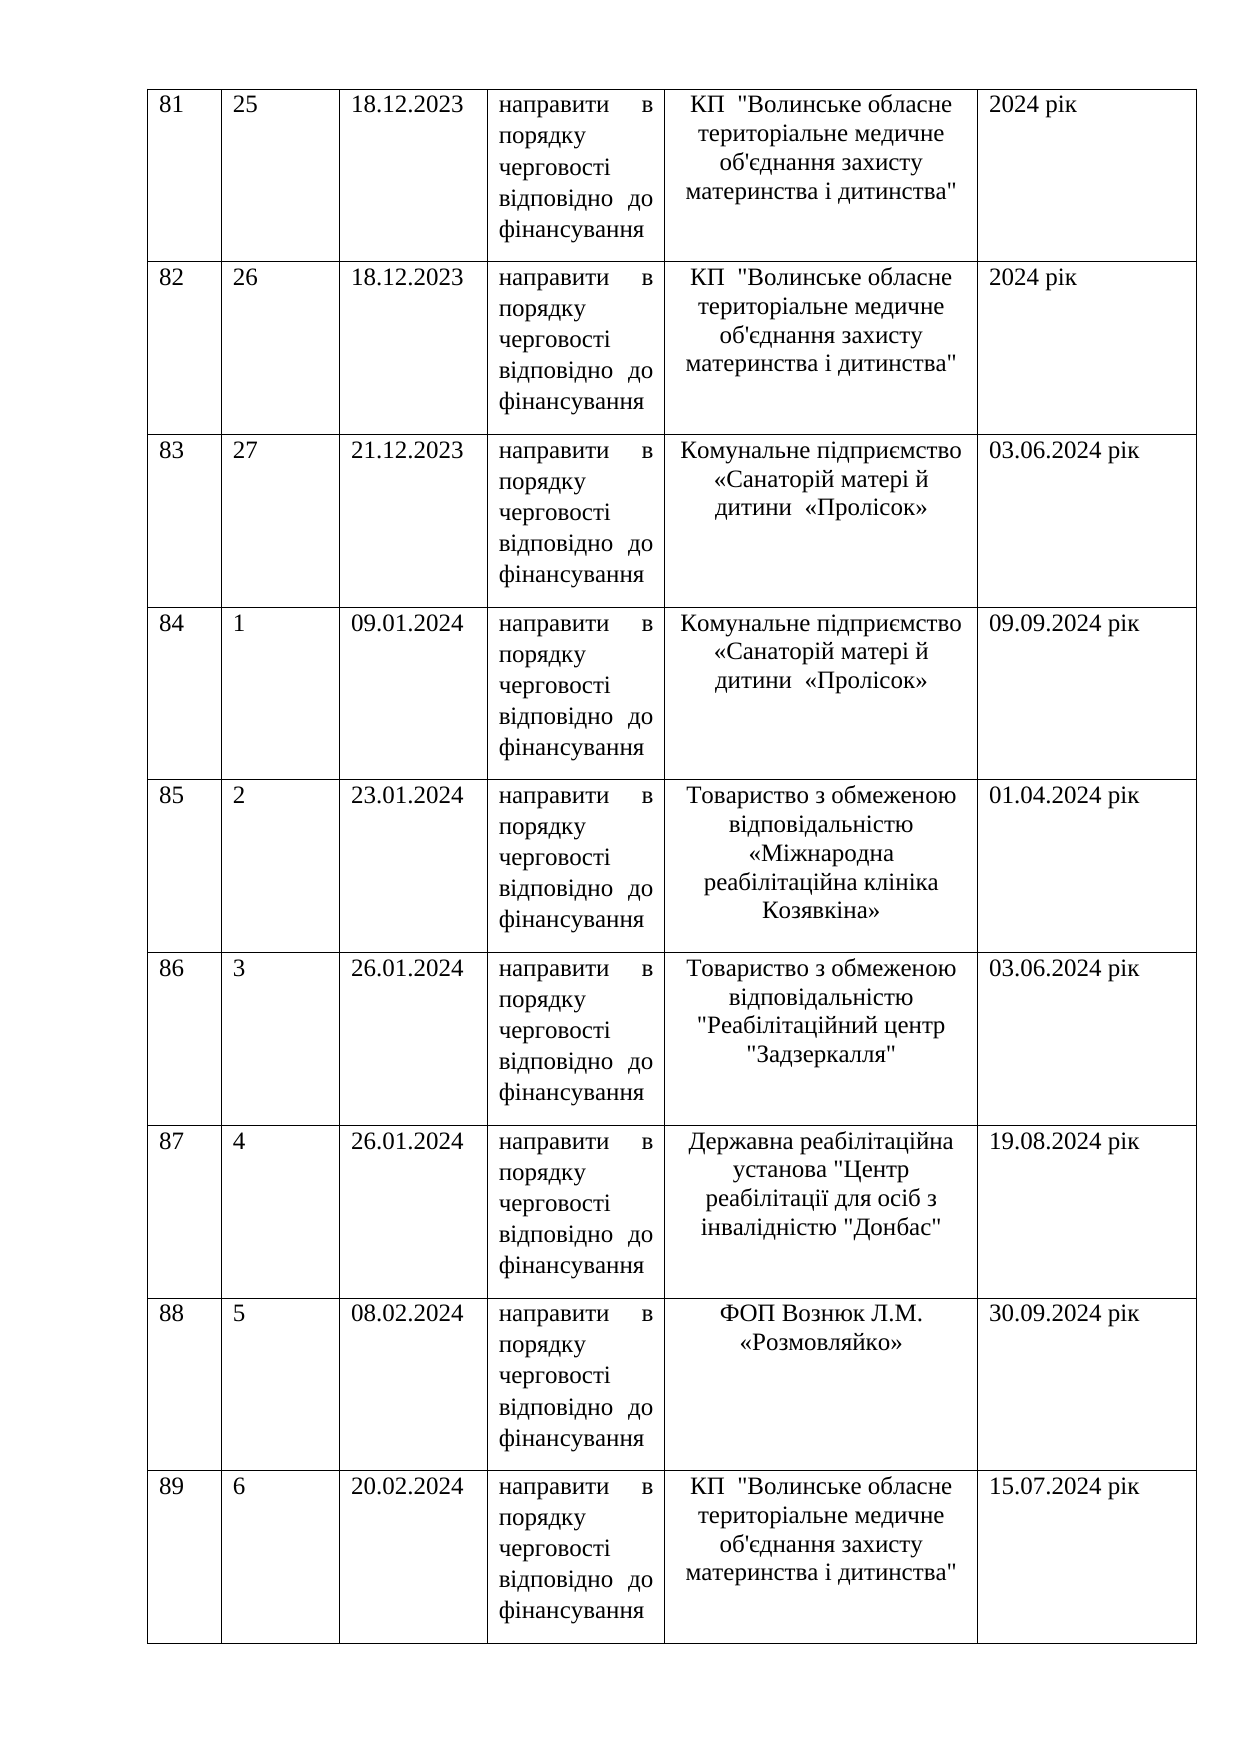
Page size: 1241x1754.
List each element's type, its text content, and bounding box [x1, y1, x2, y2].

table_cell 03.06.2024 рік [978, 953, 1196, 1125]
table_cell КП "Волинське обласне територіальне медичне об'єднання захисту материнства і дитинства" [665, 90, 977, 261]
table_cell 18.12.2023 [340, 90, 487, 261]
table_cell направити в порядку черговості відповідно до фінансування [488, 435, 664, 607]
table_cell 2024 рік [978, 90, 1196, 261]
table_cell 27 [222, 435, 339, 607]
table_cell Комунальне підприємство «Санаторій матері й дитини «Пролісок» [665, 435, 977, 607]
table_cell 2 [222, 780, 339, 952]
table_cell Товариство з обмеженою відповідальністю "Реабілітаційний центр "Задзеркалля" [665, 953, 977, 1125]
table_cell 5 [222, 1299, 339, 1470]
table_cell 30.09.2024 рік [978, 1299, 1196, 1470]
table_cell 87 [148, 1126, 221, 1297]
table_cell 25 [222, 90, 339, 261]
table_cell 81 [148, 90, 221, 261]
table_cell 26 [222, 262, 339, 434]
table_cell 21.12.2023 [340, 435, 487, 607]
table_cell 15.07.2024 рік [978, 1471, 1196, 1643]
table_cell 03.06.2024 рік [978, 435, 1196, 607]
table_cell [665, 1471, 977, 1643]
table_cell направити в порядку черговості відповідно до фінансування [488, 608, 664, 779]
table_cell 26.01.2024 [340, 953, 487, 1125]
table_cell направити в порядку черговості відповідно до фінансування [488, 953, 664, 1125]
table_cell 88 [148, 1299, 221, 1470]
table_cell 1 [222, 608, 339, 779]
table_cell 84 [148, 608, 221, 779]
table_cell направити в порядку черговості відповідно до фінансування [488, 780, 664, 952]
table_cell 83 [148, 435, 221, 607]
table_cell 3 [222, 953, 339, 1125]
table_cell Державна реабілітаційна установа "Центр реабілітації для осіб з інвалідністю "Донбас" [665, 1126, 977, 1297]
table_cell 85 [148, 780, 221, 952]
table_cell 01.04.2024 рік [978, 780, 1196, 952]
table_cell 20.02.2024 [340, 1471, 487, 1643]
table_cell 23.01.2024 [340, 780, 487, 952]
table_cell КП "Волинське обласне територіальне медичне об'єднання захисту материнства і дитинства" [665, 262, 977, 434]
table_cell ФОП Вознюк Л.М. «Розмовляйко» [665, 1299, 977, 1470]
table_cell направити в порядку черговості відповідно до фінансування [488, 262, 664, 434]
table_cell Комунальне підприємство «Санаторій матері й дитини «Пролісок» [665, 608, 977, 779]
table_cell 2024 рік [978, 262, 1196, 434]
table_cell направити в порядку черговості відповідно до фінансування [488, 1126, 664, 1297]
table_cell направити в порядку черговості відповідно до фінансування [488, 1299, 664, 1470]
table_cell 4 [222, 1126, 339, 1297]
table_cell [488, 90, 664, 261]
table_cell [488, 1471, 664, 1643]
table_cell 08.02.2024 [340, 1299, 487, 1470]
table_cell 26.01.2024 [340, 1126, 487, 1297]
table_cell 6 [222, 1471, 339, 1643]
table_cell 89 [148, 1471, 221, 1643]
table_cell 09.01.2024 [340, 608, 487, 779]
table_cell 86 [148, 953, 221, 1125]
table_cell 82 [148, 262, 221, 434]
table_cell Товариство з обмеженою відповідальністю «Міжнародна реабілітаційна клініка Козявкіна» [665, 780, 977, 952]
table_cell 18.12.2023 [340, 262, 487, 434]
table_cell 09.09.2024 рік [978, 608, 1196, 779]
table_cell 19.08.2024 рік [978, 1126, 1196, 1297]
